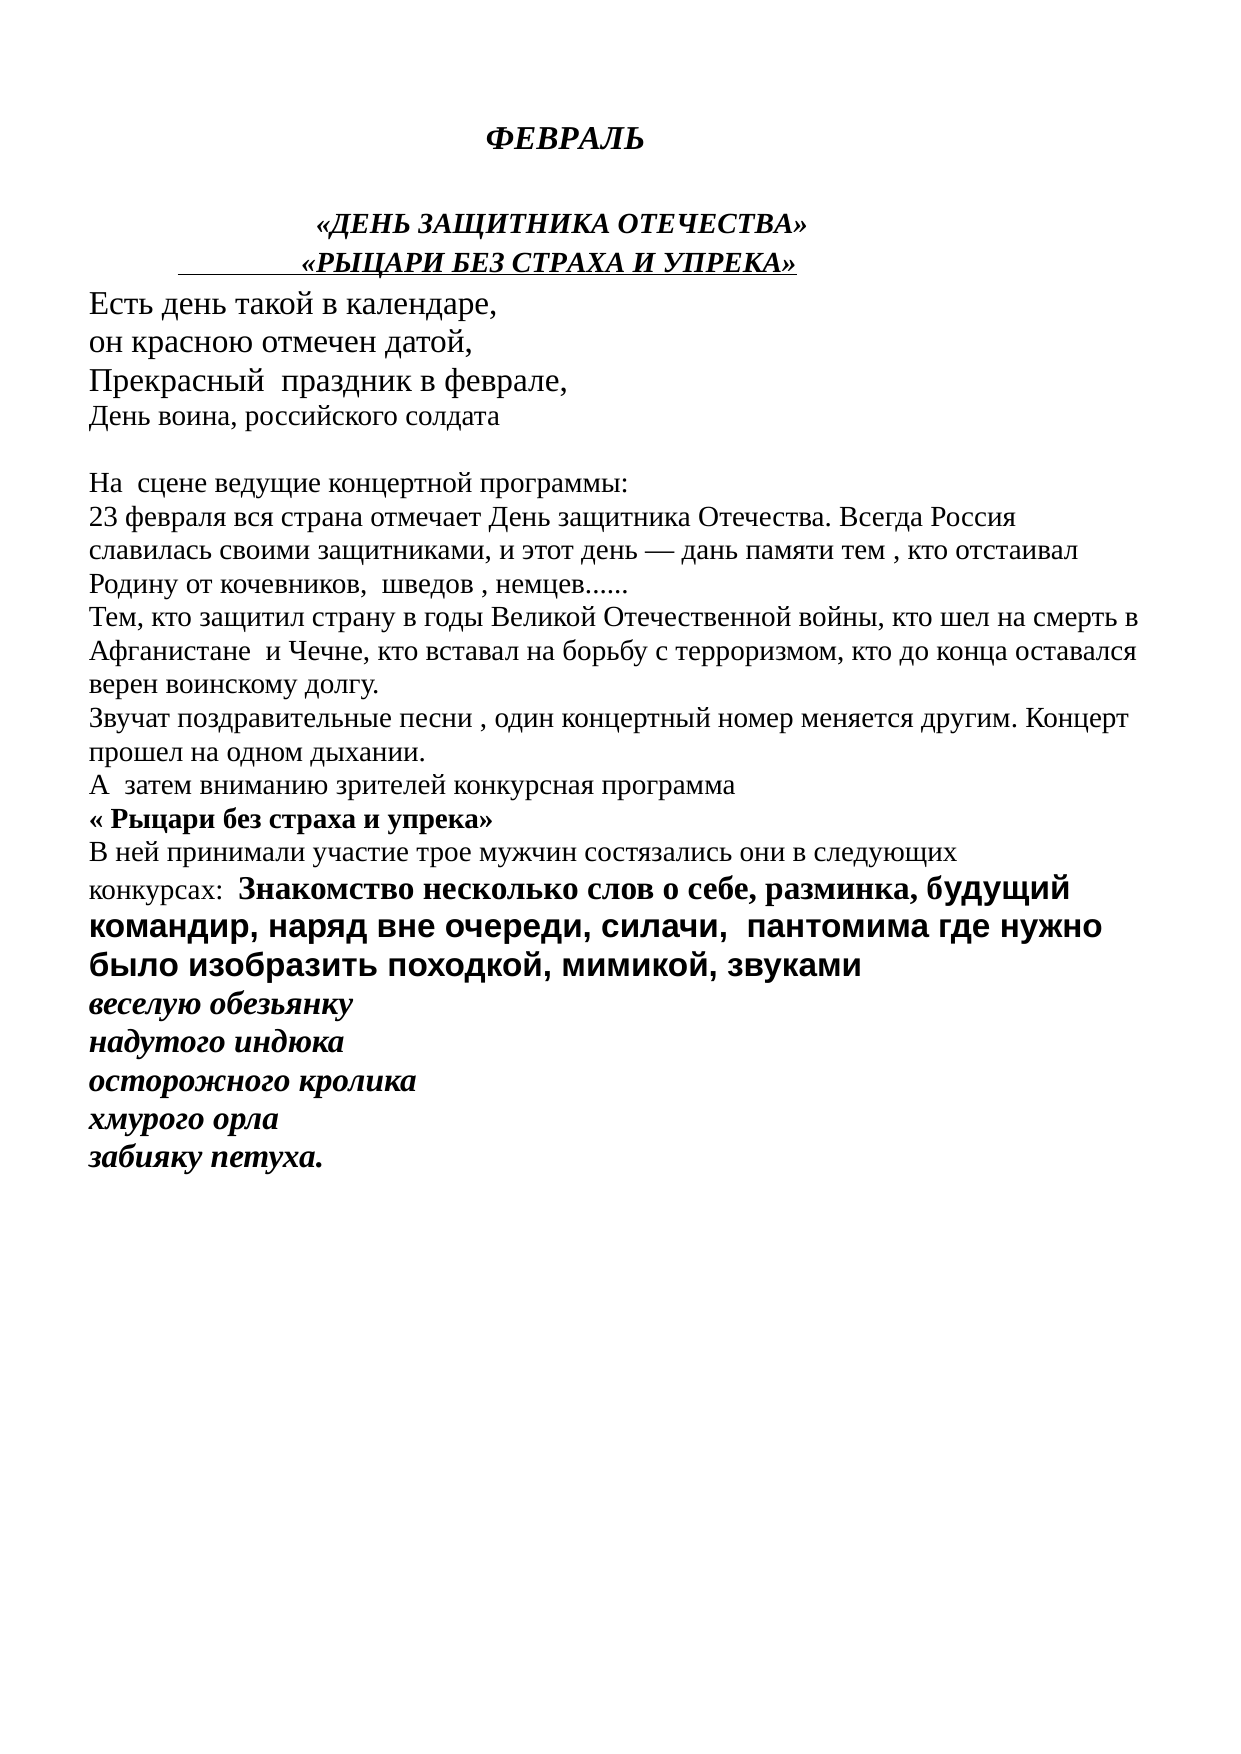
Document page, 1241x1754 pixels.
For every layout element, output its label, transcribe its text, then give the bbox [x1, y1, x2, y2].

text он красною отмечен датой, [88, 322, 1152, 360]
text Есть день такой в календаре, [88, 283, 1152, 322]
text А затем вниманию зрителей конкурсная программа [88, 767, 1152, 801]
text «ДЕНЬ ЗАЩИТНИКА ОТЕЧЕСТВА» [177, 206, 1152, 240]
text «РЫЦАРИ БЕЗ СТРАХА И УПРЕКА» [177, 245, 1152, 278]
text надутого индюка [88, 1022, 1152, 1060]
text Звучат поздравительные песни , один концертный номер меняется другим. Концерт прошел на одном дыхании. [88, 700, 1152, 767]
text ФЕВРАЛЬ [177, 118, 1152, 156]
text веселую обезьянку [88, 983, 1152, 1022]
text В ней принимали участие трое мужчин состязались они в следующих [88, 834, 1152, 868]
text конкурсах: Знакомство несколько слов о себе, разминка, будущий командир, наряд вне очереди, силачи, пантомима где нужно было изобразить походкой, мимикой, звуками [88, 868, 1152, 983]
text На сцене ведущие концертной программы: [88, 465, 1152, 499]
text День воина, российского солдата [88, 398, 1152, 432]
text забияку петуха. [88, 1137, 1152, 1175]
text « Рыцари без страха и упрека» [88, 801, 1152, 834]
text осторожного кролика [88, 1060, 1152, 1098]
text 23 февраля вся страна отмечает День защитника Отечества. Всегда Россия славилась своими защитниками, и этот день — дань памяти тем , кто отстаивал Родину от кочевников, шведов , немцев...... [88, 499, 1152, 599]
text Тем, кто защитил страну в годы Великой Отечественной войны, кто шел на смерть в Афганистане и Чечне, кто вставал на борьбу с терроризмом, кто до конца оставался верен воинскому долгу. [88, 599, 1152, 700]
text хмурого орла [88, 1098, 1152, 1137]
text Прекрасный праздник в феврале, [88, 360, 1152, 398]
